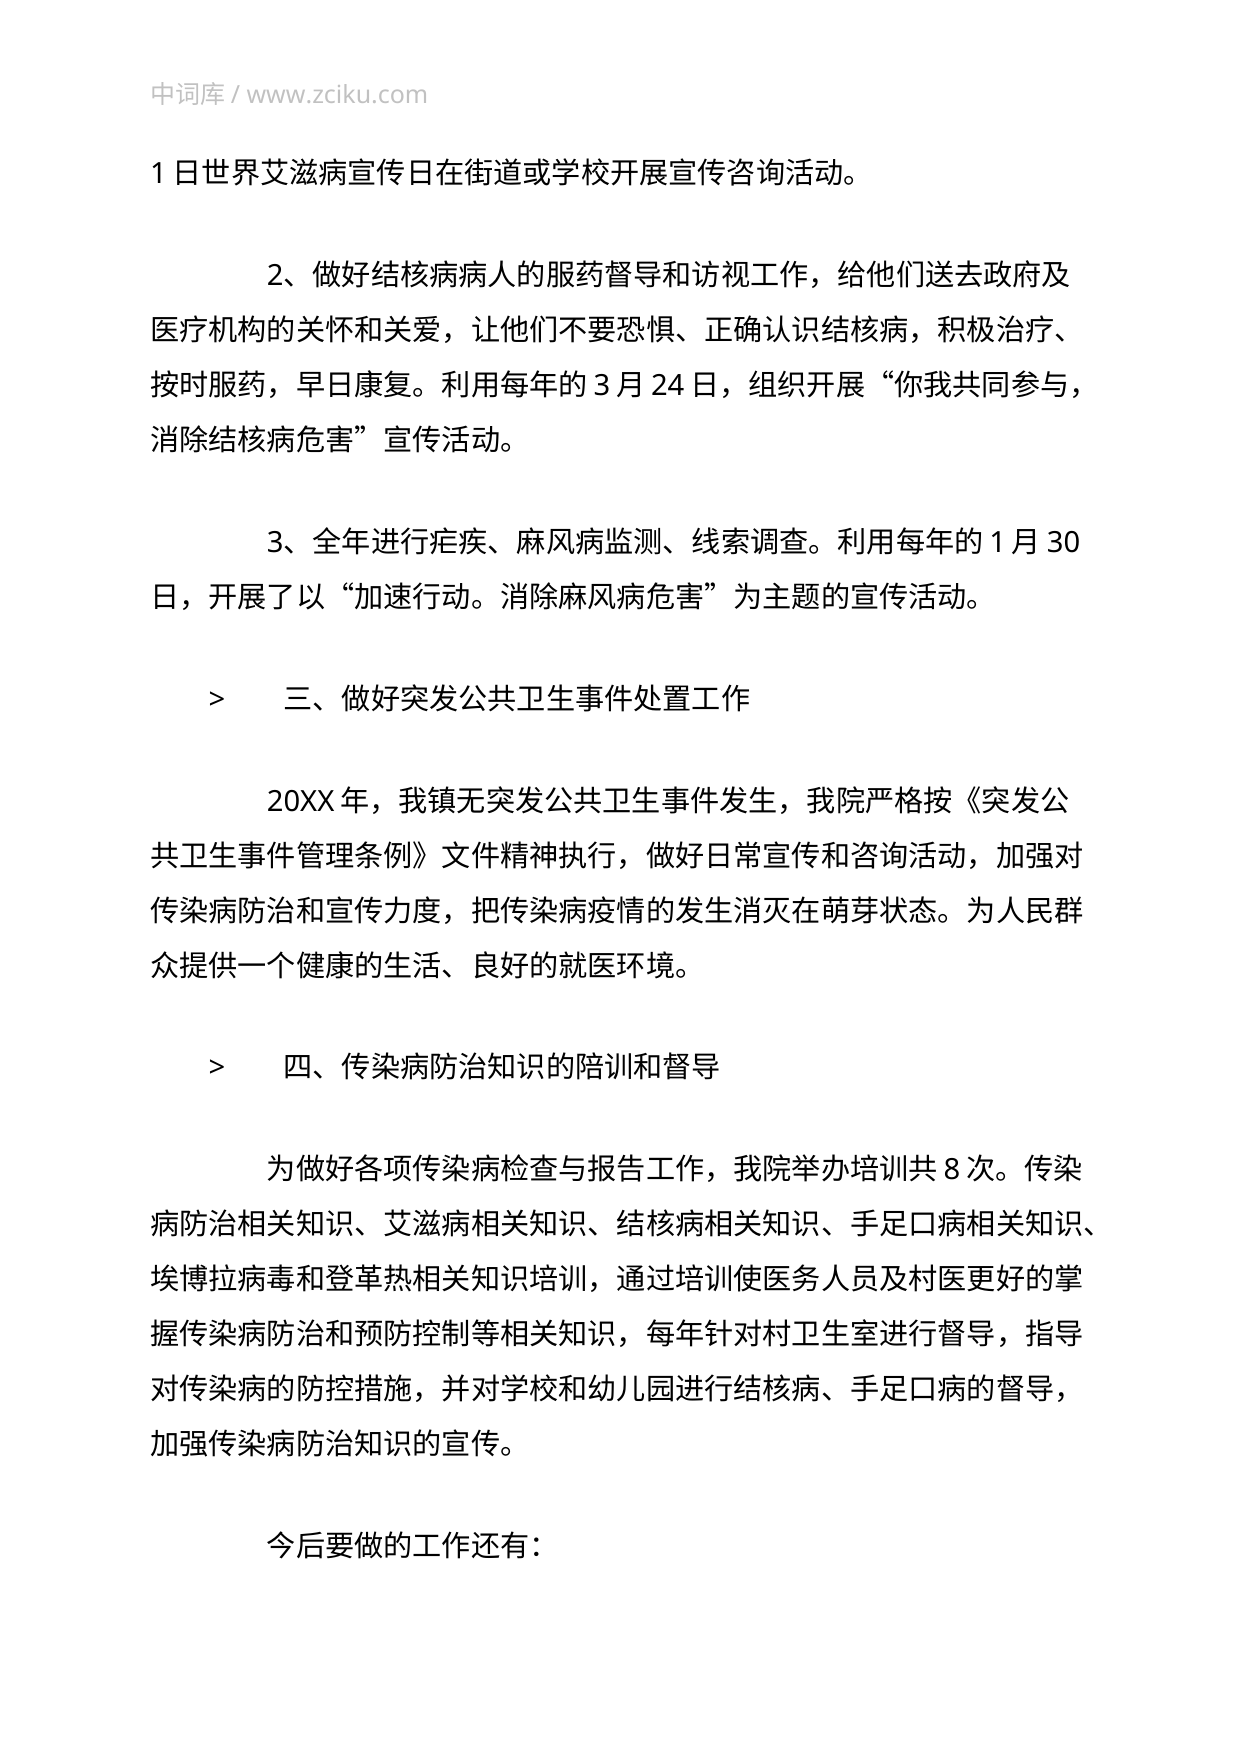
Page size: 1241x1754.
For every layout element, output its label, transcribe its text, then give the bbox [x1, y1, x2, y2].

text > 三、做好突发公共卫生事件处置工作 [150, 675, 1090, 718]
text 3、全年进行疟疾、麻风病监测、线索调查。利用每年的1月30日，开展了以“加速行动。消除麻风病危害”为主题的宣传活动。 [150, 519, 1090, 616]
text 今后要做的工作还有： [150, 1522, 1090, 1564]
text 20XX年，我镇无突发公共卫生事件发生，我院严格按《突发公共卫生事件管理条例》文件精神执行，做好日常宣传和咨询活动，加强对传染病防治和宣传力度，把传染病疫情的发生消灭在萌芽状态。为人民群众提供一个健康的生活、良好的就医环境。 [150, 777, 1090, 984]
text 为做好各项传染病检查与报告工作，我院举办培训共8次。传染病防治相关知识、艾滋病相关知识、结核病相关知识、手足口病相关知识、埃博拉病毒和登革热相关知识培训，通过培训使医务人员及村医更好的掌握传染病防治和预防控制等相关知识，每年针对村卫生室进行督导，指导对传染病的防控措施，并对学校和幼儿园进行结核病、手足口病的督导，加强传染病防治知识的宣传。 [150, 1146, 1090, 1463]
text 2、做好结核病病人的服药督导和访视工作，给他们送去政府及医疗机构的关怀和关爱，让他们不要恐惧、正确认识结核病，积极治疗、按时服药，早日康复。利用每年的3月24日，组织开展“你我共同参与，消除结核病危害”宣传活动。 [150, 252, 1090, 459]
text > 四、传染病防治知识的陪训和督导 [150, 1044, 1090, 1086]
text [150, 150, 1090, 192]
